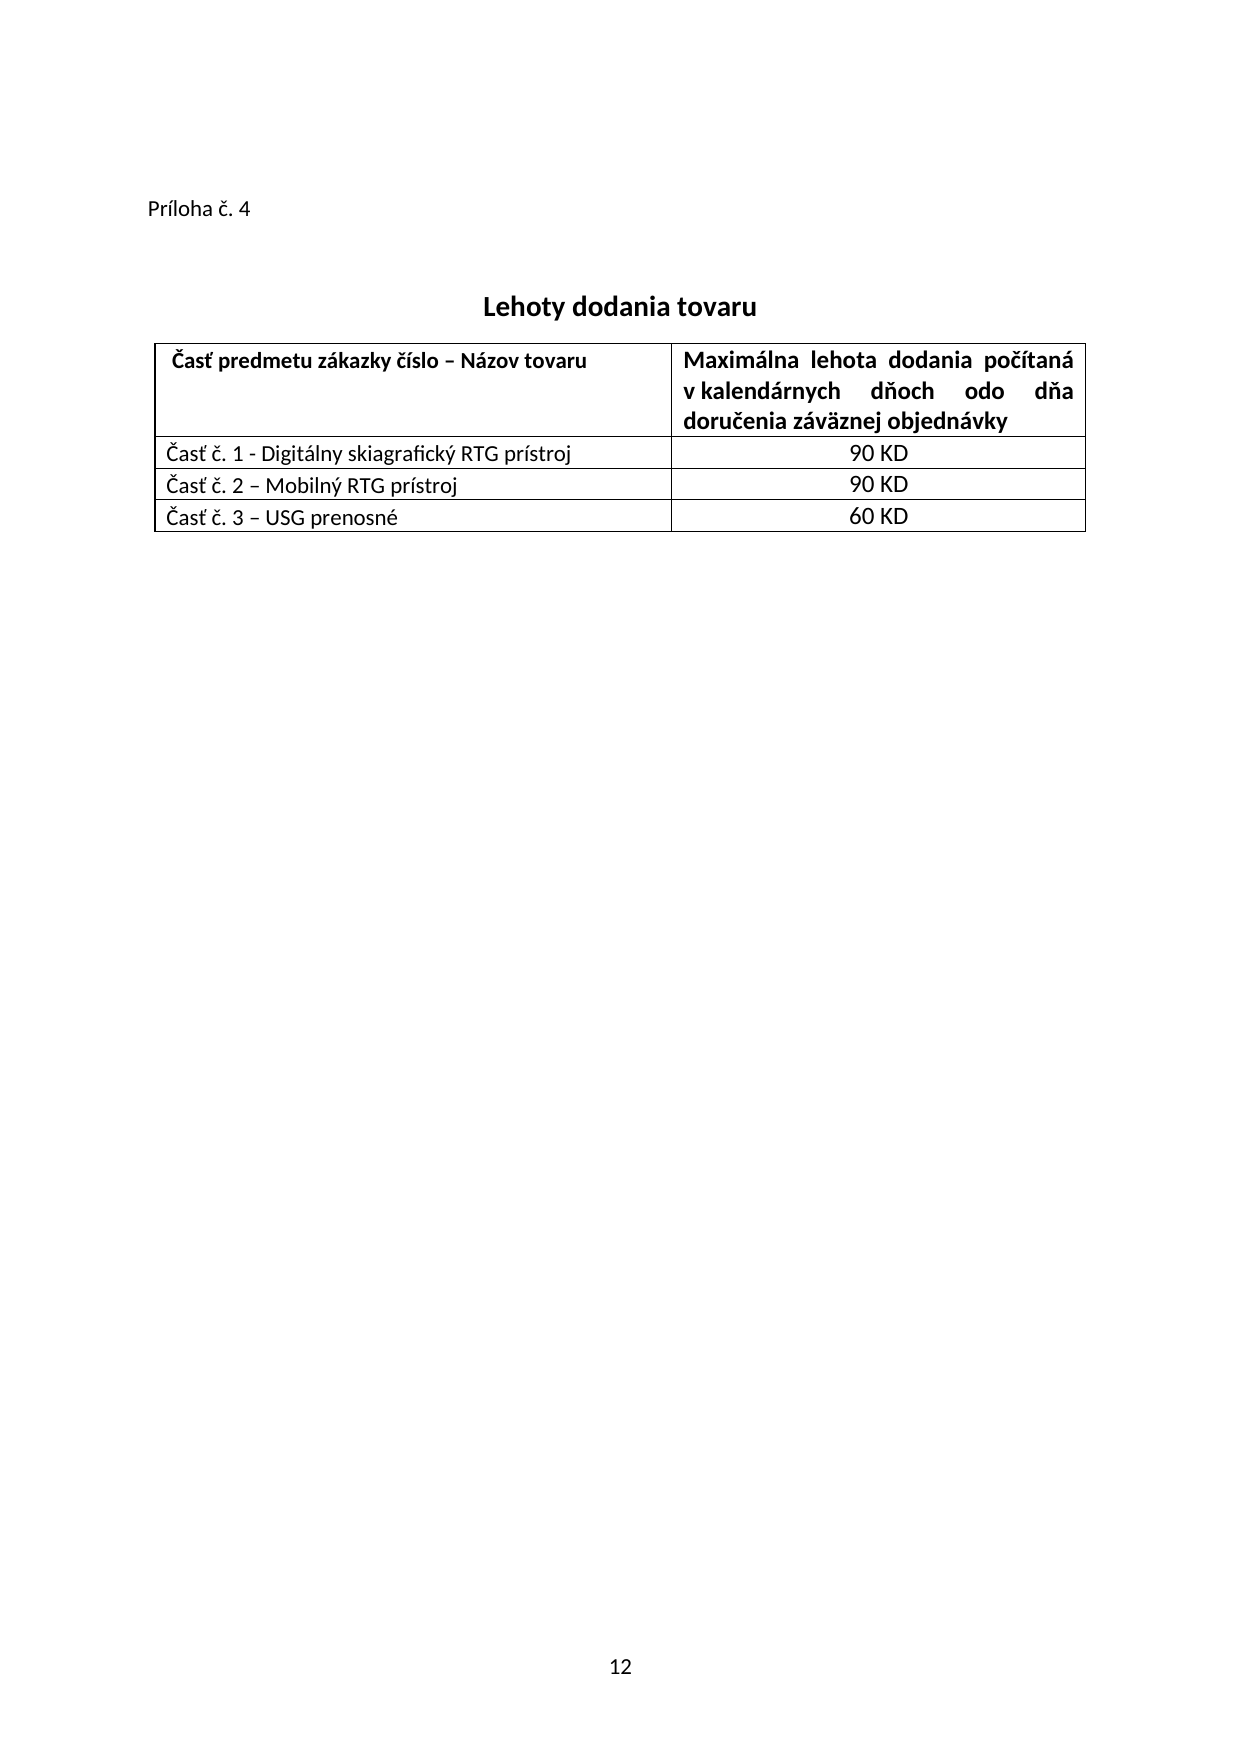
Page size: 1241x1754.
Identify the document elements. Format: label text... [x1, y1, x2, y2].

table_cell 90 KD [672, 469, 1085, 499]
table_cell Časť č. 1 - Digitálny skiagrafický RTG prístroj [156, 437, 671, 467]
table_header Maximálna lehota dodania počítaná v kalendárnych dňoch odo dňa doručenia záväznej objednávky [672, 344, 1085, 436]
text Lehoty dodania tovaru [148, 288, 1093, 324]
text Príloha č. 4 [148, 194, 1093, 222]
table_cell 90 KD [672, 437, 1085, 467]
table_cell Časť č. 3 – USG prenosné [156, 500, 671, 531]
table_header Časť predmetu zákazky číslo – Názov tovaru [156, 344, 671, 436]
table_cell 60 KD [672, 500, 1085, 531]
table_cell Časť č. 2 – Mobilný RTG prístroj [156, 469, 671, 499]
